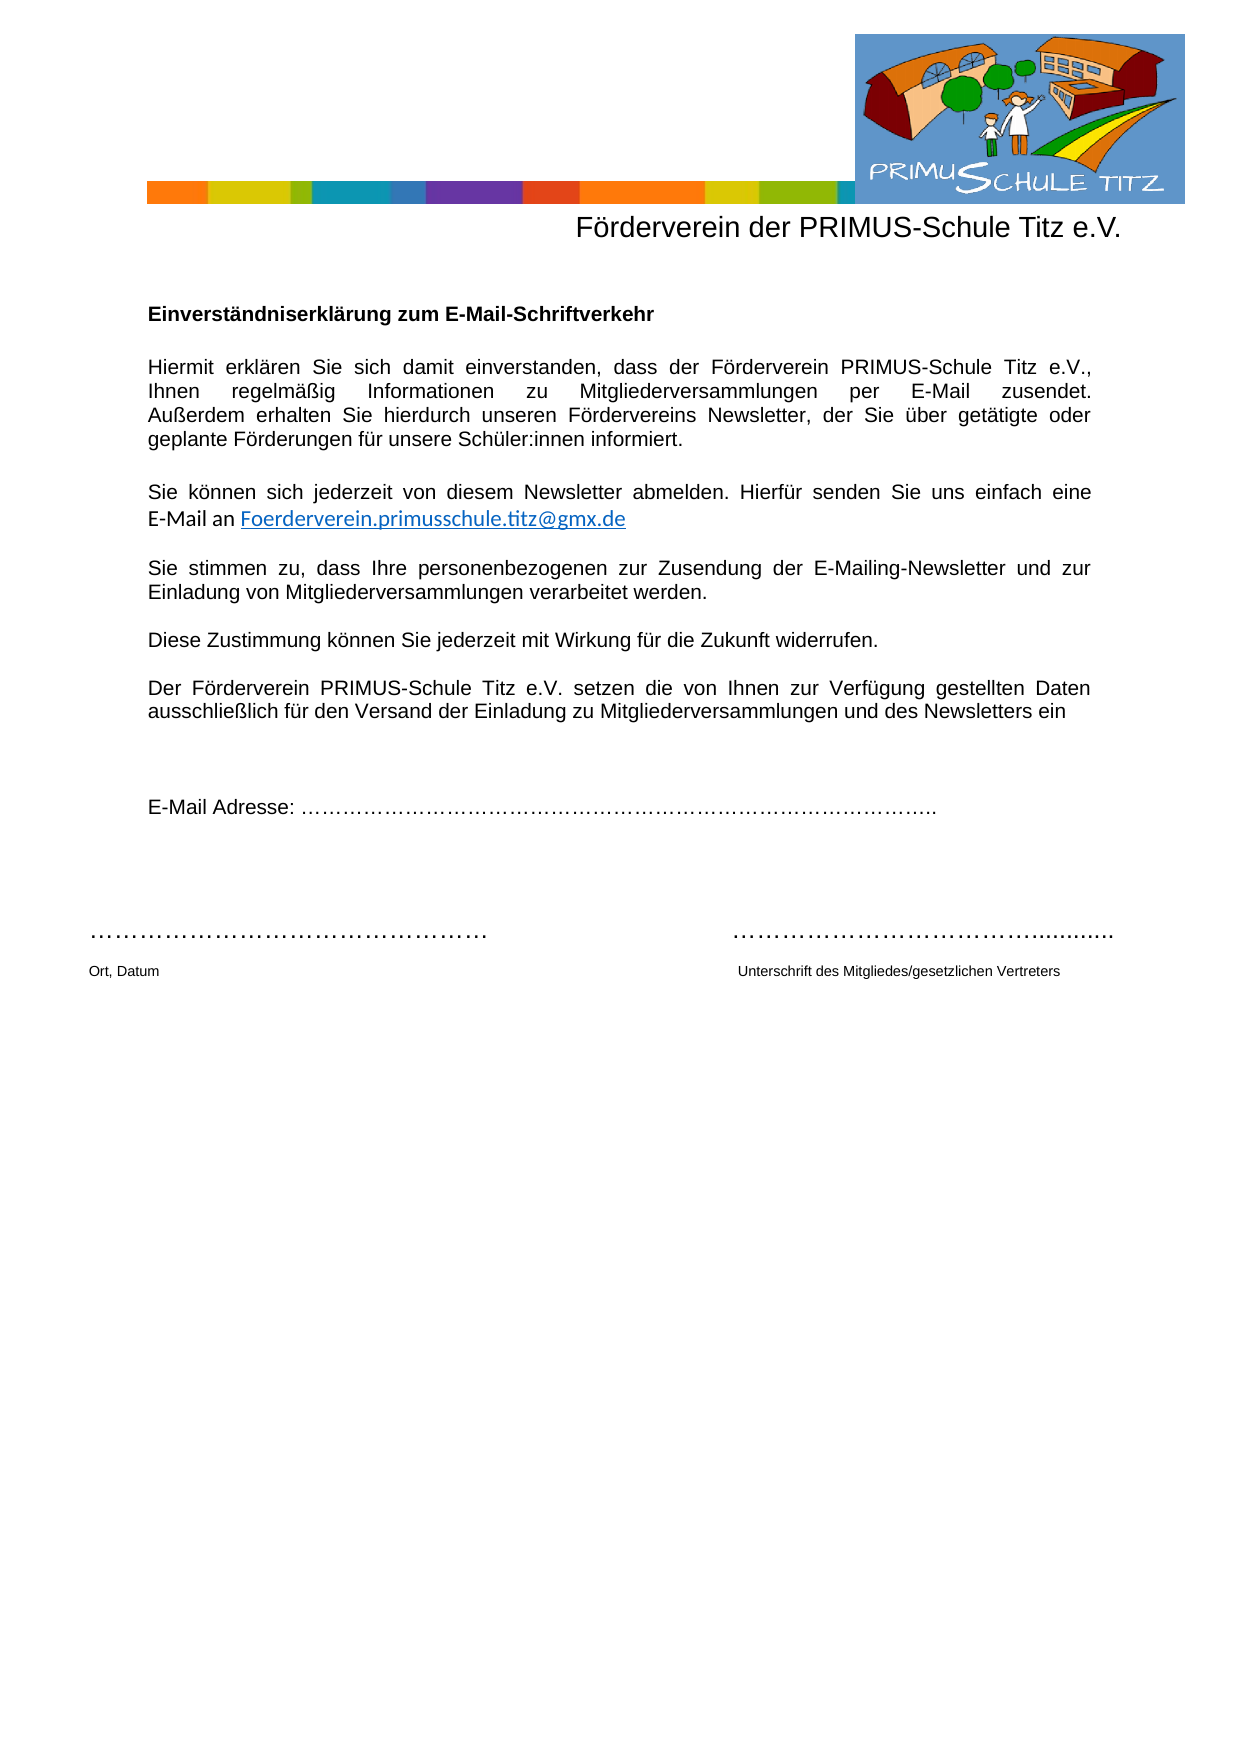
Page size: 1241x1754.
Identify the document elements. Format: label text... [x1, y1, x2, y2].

text Sie stimmen zu, dass Ihre personenbezogenen zur Zusendung der E-Mailing-Newsletter und zur Einladung von Mitgliederversammlungen verarbeitet werden. [148, 556, 1093, 603]
text Diese Zustimmung können Sie jederzeit mit Wirkung für die Zukunft widerrufen. [148, 627, 1093, 651]
text Hiermit erklären Sie sich damit einverstanden, dass der Förderverein PRIMUS-Schule Titz e.V., Ihnen regelmäßig Informationen zu Mitgliederversammlungen per E-Mail zusendet. Außerdem erhalten Sie hierdurch unseren Fördervereins Newsletter, der Sie über getätigte oder geplante Förderungen für unsere Schüler:innen informiert. [148, 355, 1093, 451]
text Ort, Datum Unterschrift des Mitgliedes/gesetzlichen Vertreters [88, 963, 1152, 991]
text E-Mail Adresse: ……………………………………………………………………………….. [148, 795, 1093, 819]
picture [863, 35, 1177, 194]
text Sie können sich jederzeit von diesem Newsletter abmelden. Hierfür senden Sie uns einfach eine E-Mail an Foerderverein.primusschule.titz@gmx.de [148, 480, 1093, 532]
picture [147, 181, 386, 204]
text Der Förderverein PRIMUS-Schule Titz e.V. setzen die von Ihnen zur Verfügung gestellten Daten ausschließlich für den Versand der Einladung zu Mitgliederversammlungen und des Newsletters ein [148, 651, 1093, 723]
text ………………………………………… ………………………………............ [88, 915, 1152, 944]
text Einverständniserklärung zum E-Mail-Schriftverkehr [148, 302, 1093, 326]
picture [389, 181, 855, 204]
